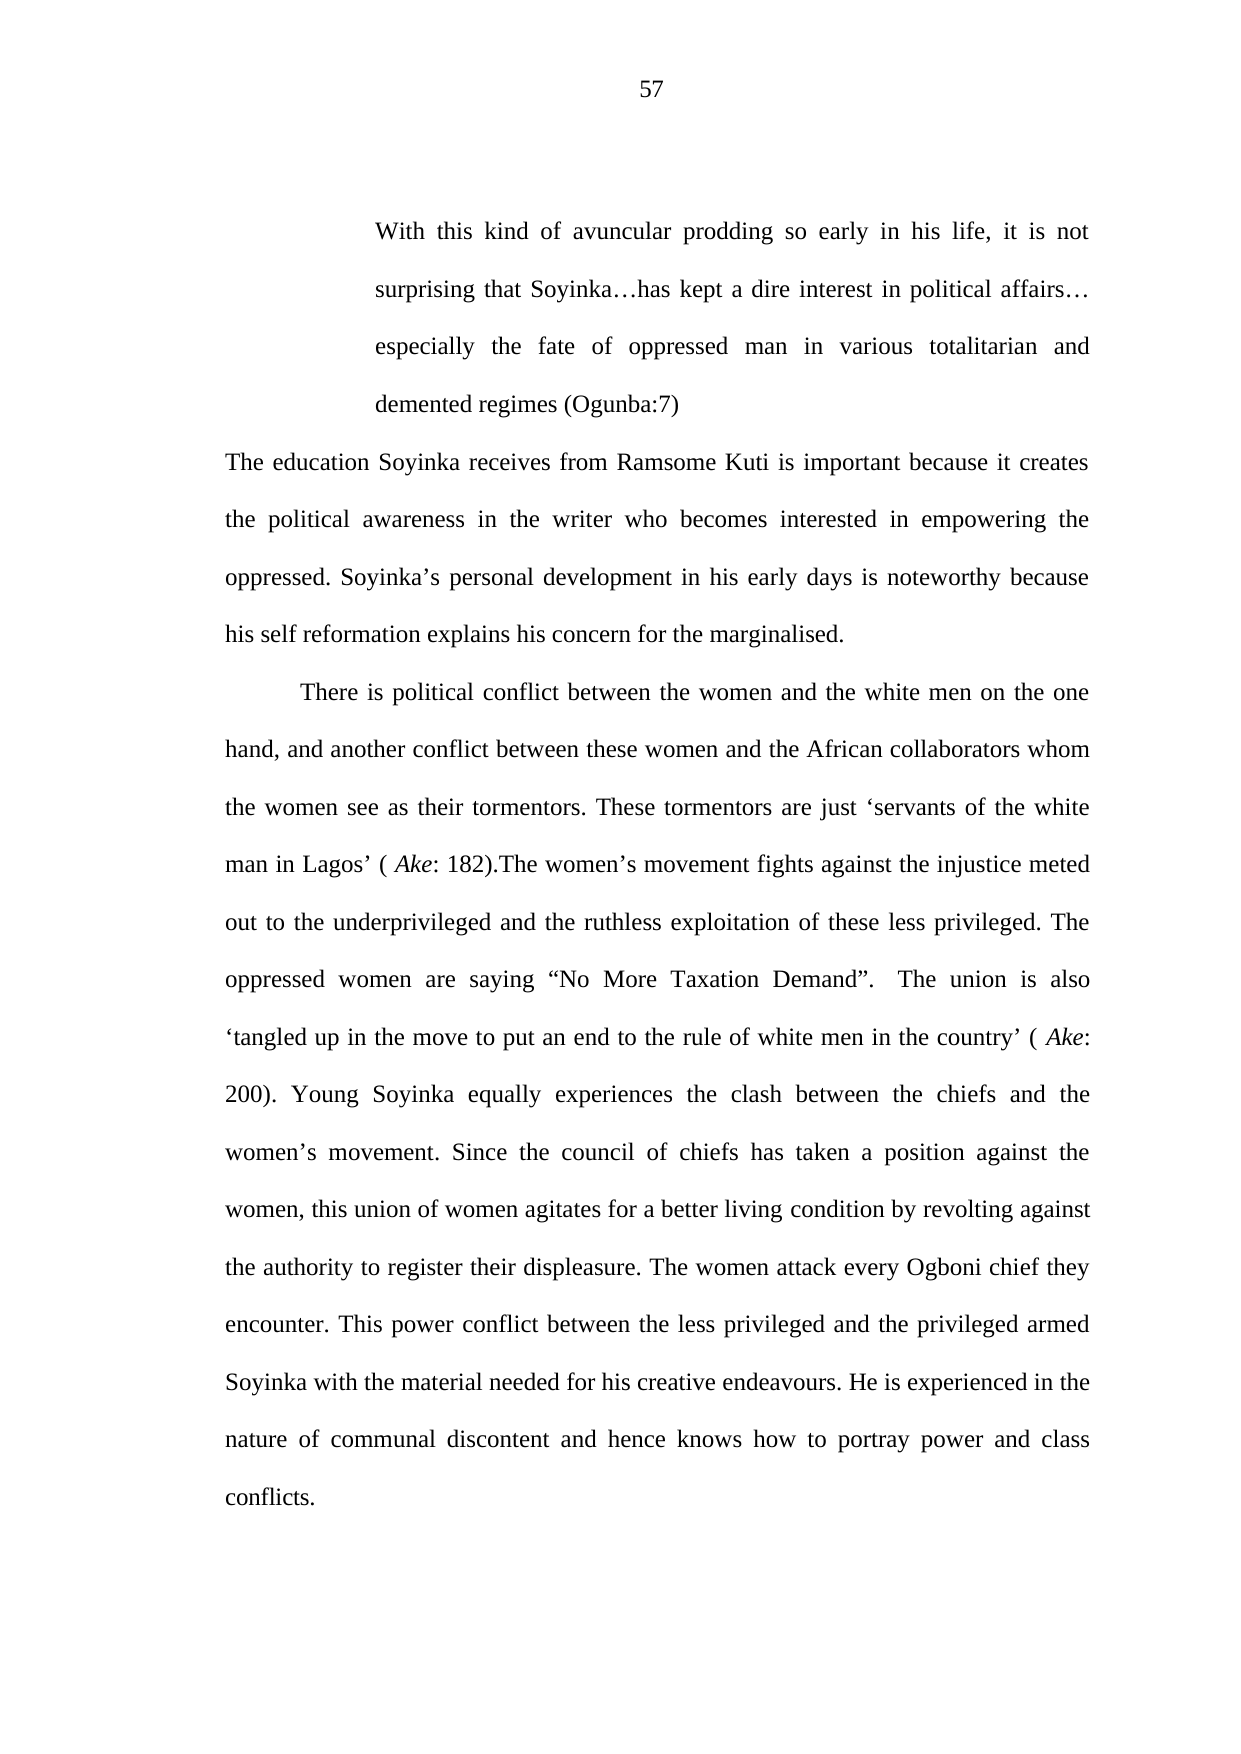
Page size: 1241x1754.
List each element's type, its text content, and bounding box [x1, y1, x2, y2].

text The education Soyinka receives from Ramsome Kuti is important because it creates the political awareness in the writer who becomes interested in empowering the oppressed. Soyinka’s personal development in his early days is noteworthy because his self reformation explains his concern for the marginalised. [225, 447, 1090, 648]
text There is political conflict between the women and the white men on the one hand, and another conflict between these women and the African collaborators whom the women see as their tormentors. These tormentors are just ‘servants of the white man in Lagos’ ( Ake: 182).The women’s movement fights against the injustice meted out to the underprivileged and the ruthless exploitation of these less privileged. The oppressed women are saying “No More Taxation Demand”. The union is also ‘tangled up in the move to put an end to the rule of white men in the country’ ( Ake: 200). Young Soyinka equally experiences the clash between the chiefs and the women’s movement. Since the council of chiefs has taken a position against the women, this union of women agitates for a better living condition by revolting against the authority to register their displeasure. The women attack every Ogboni chief they encounter. This power conflict between the less privileged and the privileged armed Soyinka with the material needed for his creative endeavours. He is experienced in the nature of communal discontent and hence knows how to portray power and class conflicts. [225, 677, 1091, 1510]
text With this kind of avuncular prodding so early in his life, it is not surprising that Soyinka…has kept a dire interest in political affairs…especially the fate of oppressed man in various totalitarian and demented regimes (Ogunba:7) [375, 216, 1090, 418]
